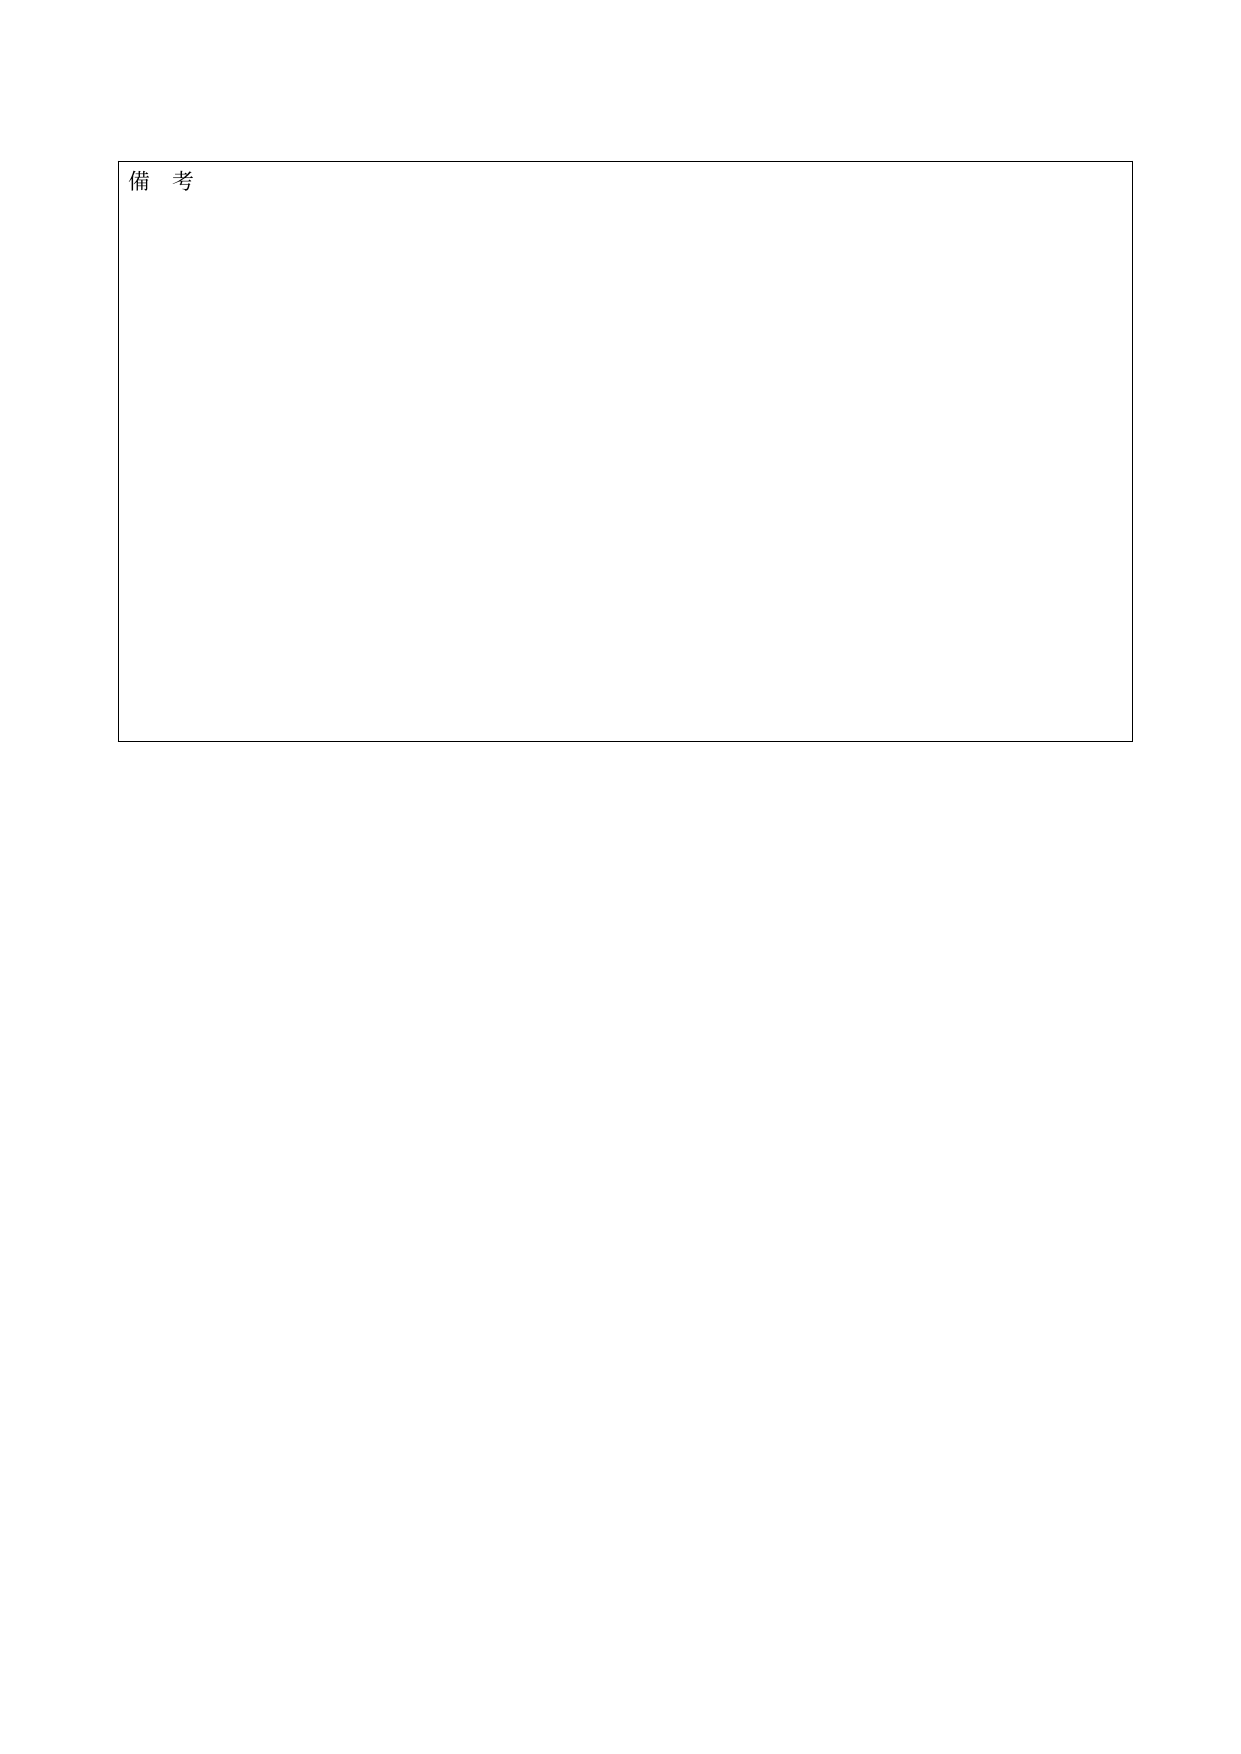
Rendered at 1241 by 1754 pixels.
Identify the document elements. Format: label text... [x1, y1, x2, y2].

table_cell 備 考 [119, 162, 1132, 741]
